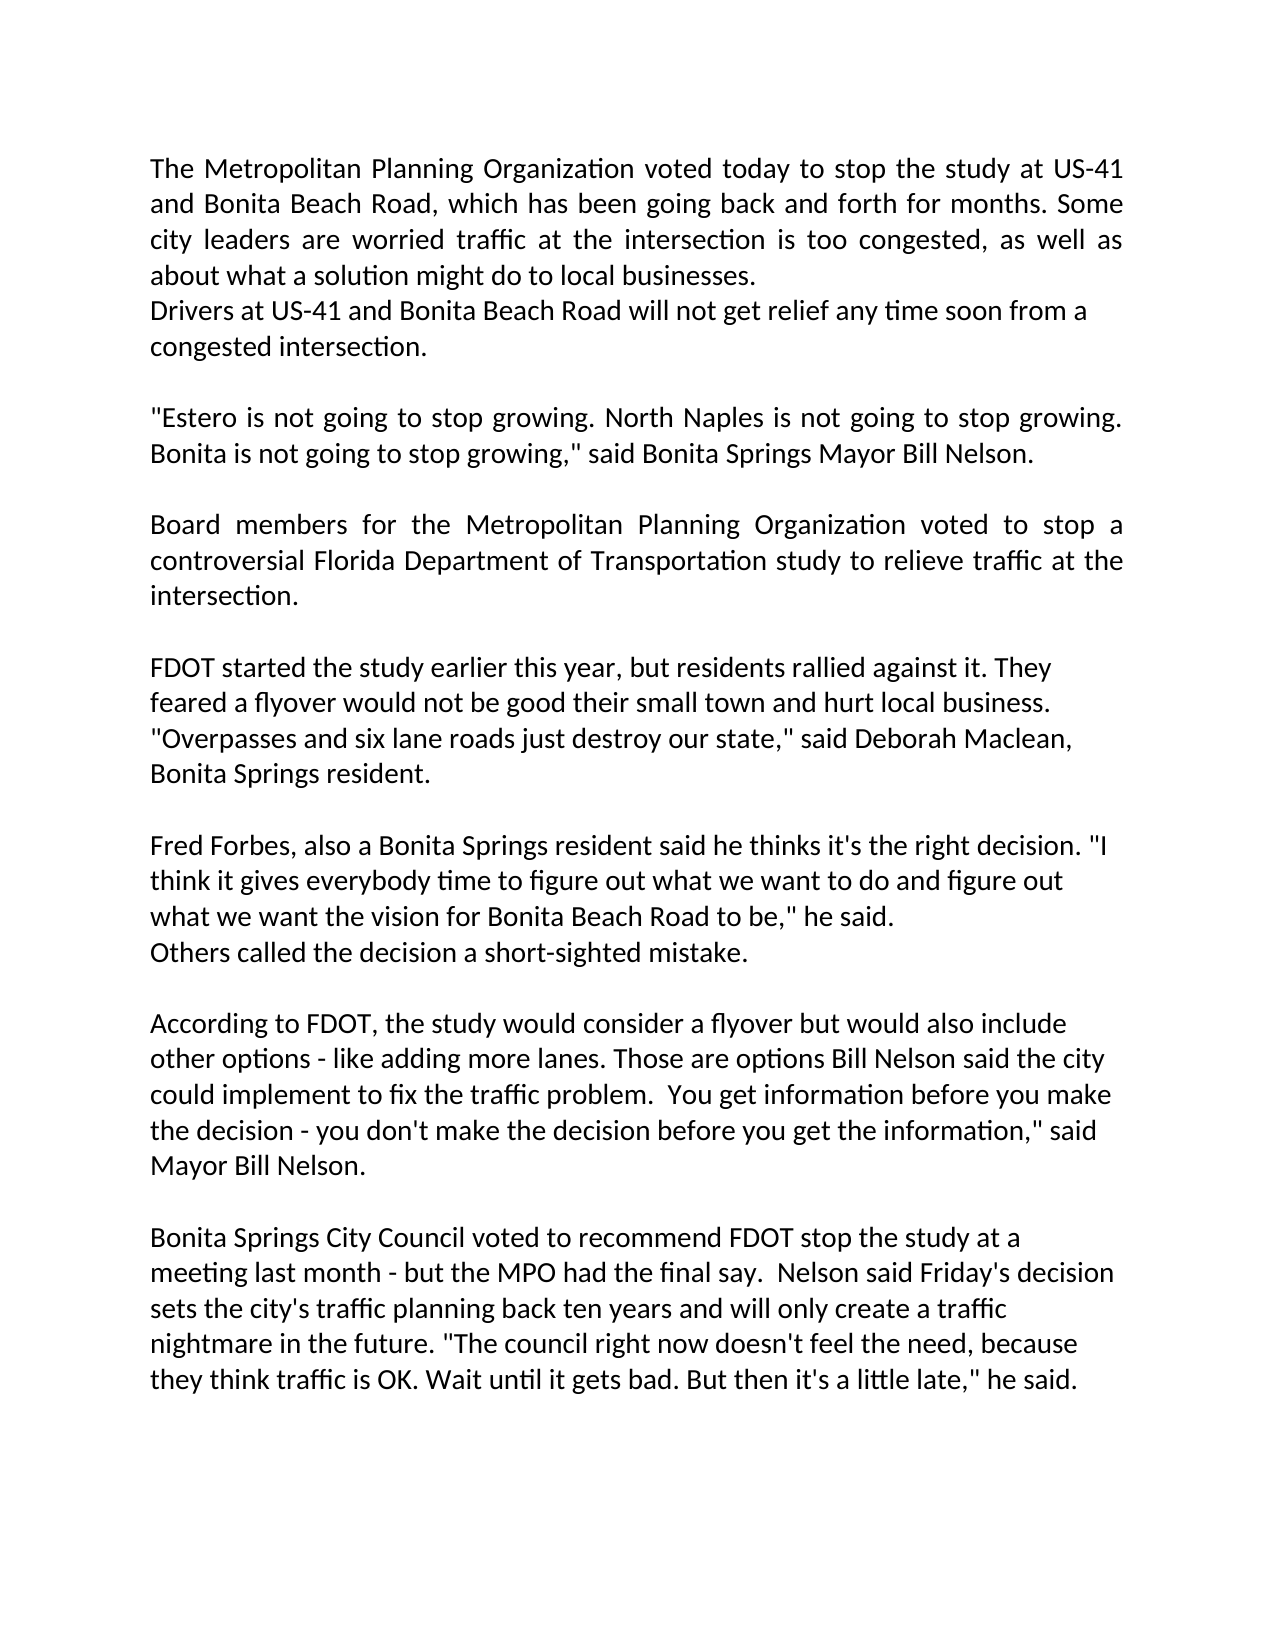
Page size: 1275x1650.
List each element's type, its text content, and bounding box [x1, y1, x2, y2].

text Others called the decision a short-sighted mistake. [150, 934, 1125, 969]
text According to FDOT, the study would consider a flyover but would also include other options - like adding more lanes. Those are options Bill Nelson said the city could implement to fix the traffic problem. You get information before you make the decision - you don't make the decision before you get the information," said Mayor Bill Nelson. [150, 1005, 1125, 1183]
text FDOT started the study earlier this year, but residents rallied against it. They feared a flyover would not be good their small town and hurt local business. [150, 649, 1125, 720]
text The Metropolitan Planning Organization voted today to stop the study at US-41 and Bonita Beach Road, which has been going back and forth for months. Some city leaders are worried traffic at the intersection is too congested, as well as about what a solution might do to local businesses. [150, 150, 1125, 292]
text Fred Forbes, also a Bonita Springs resident said he thinks it's the right decision. "I think it gives everybody time to figure out what we want to do and figure out what we want the vision for Bonita Beach Road to be," he said. [150, 827, 1125, 934]
text Bonita Springs City Council voted to recommend FDOT stop the study at a meeting last month - but the MPO had the final say. Nelson said Friday's decision sets the city's traffic planning back ten years and will only create a traffic nightmare in the future. "The council right now doesn't feel the need, because they think traffic is OK. Wait until it gets bad. But then it's a little late," he said. [150, 1219, 1125, 1397]
text "Overpasses and six lane roads just destroy our state," said Deborah Maclean, Bonita Springs resident. [150, 720, 1125, 791]
text Board members for the Metropolitan Planning Organization voted to stop a controversial Florida Department of Transportation study to relieve traffic at the intersection. [150, 506, 1125, 613]
text Drivers at US-41 and Bonita Beach Road will not get relief any time soon from a congested intersection. [150, 292, 1125, 364]
text "Estero is not going to stop growing. North Naples is not going to stop growing. Bonita is not going to stop growing," said Bonita Springs Mayor Bill Nelson. [150, 399, 1125, 471]
